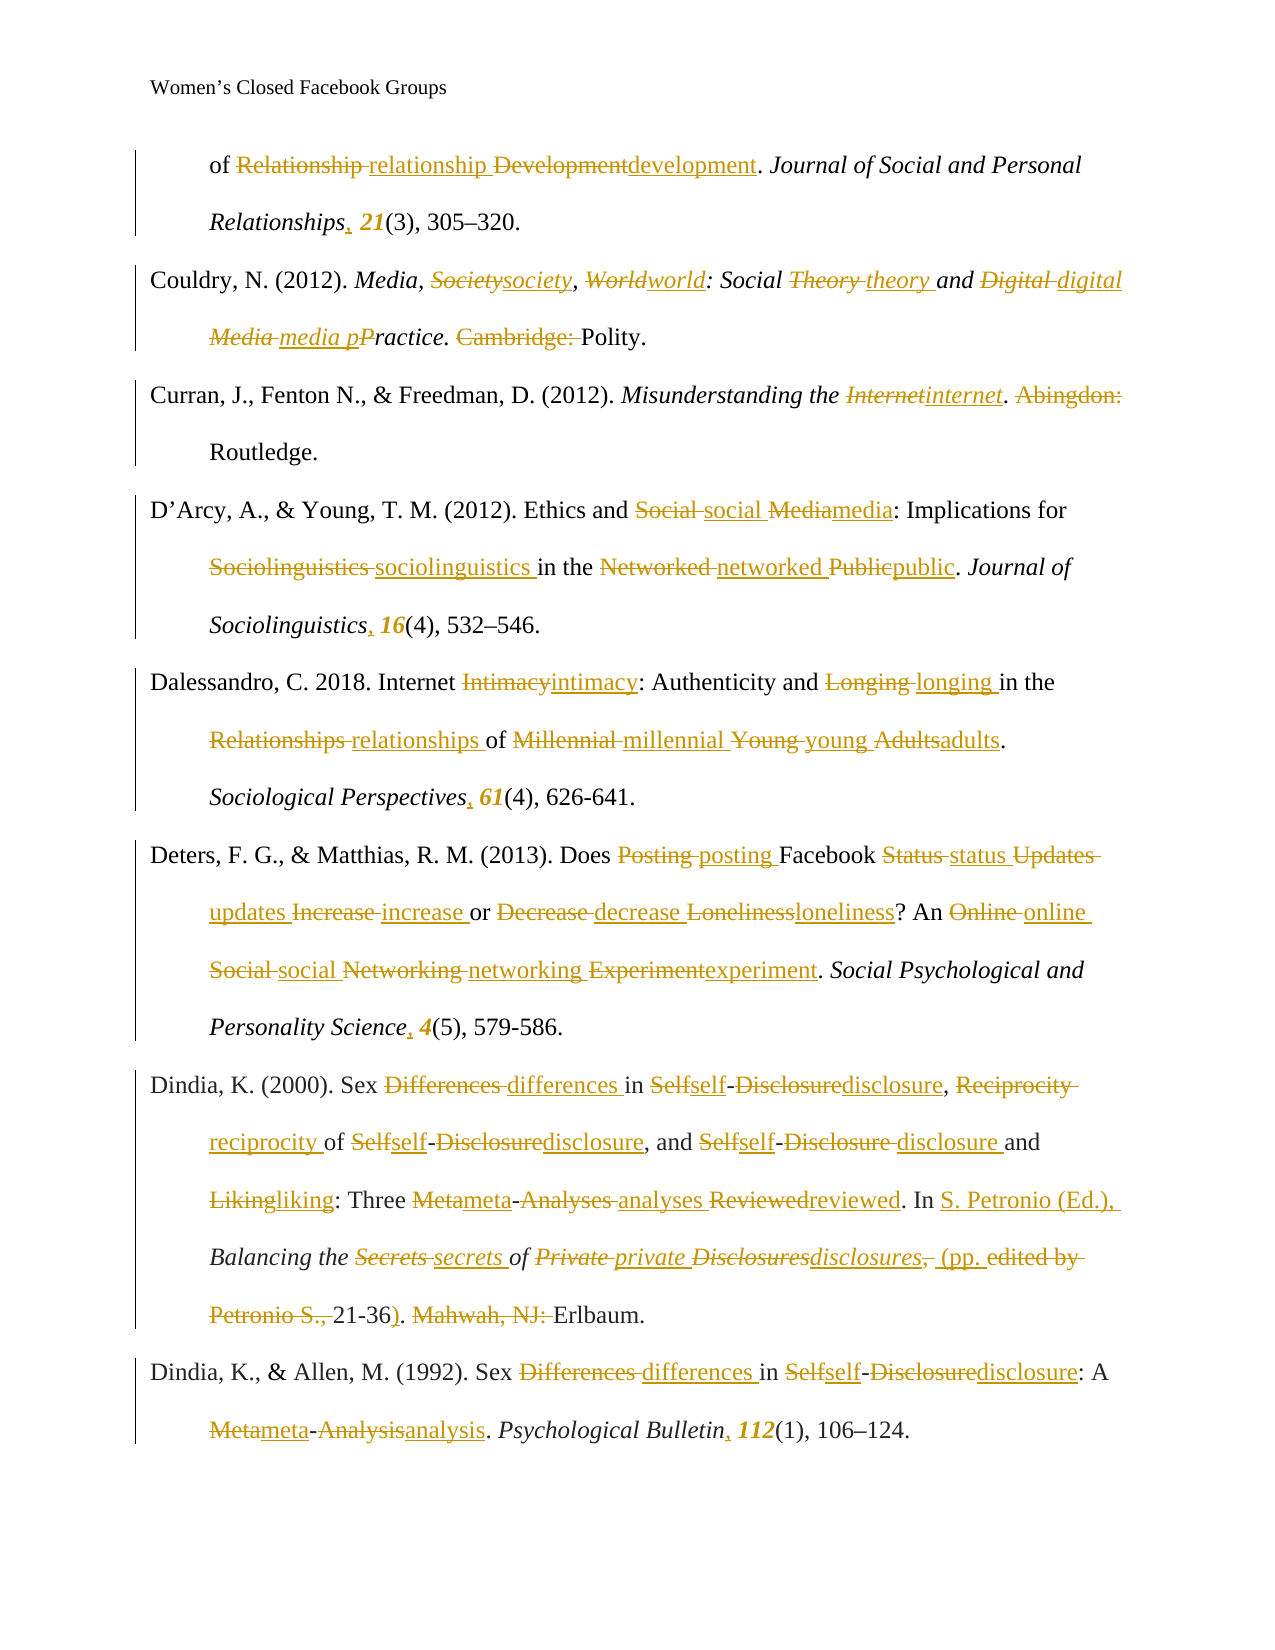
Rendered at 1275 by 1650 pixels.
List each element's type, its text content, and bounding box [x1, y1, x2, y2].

text D’Arcy, A., & Young, T. M. (2012). Ethics and : Implications for in the . Journal of Sociolinguistics 16(4), 532–546. [150, 495, 1125, 639]
text Dindia, K. (2000). Sex in -, of -, and -and : Three -. In Balancing the of 21-36. Erlbaum. [150, 1070, 1125, 1329]
text Curran, J., Fenton N., & Freedman, D. (2012). Misunderstanding the . Routledge. [150, 380, 1125, 466]
text Dalessandro, C. 2018. Internet : Authenticity and in the of . Sociological Perspectives 61(4), 626-641. [150, 667, 1125, 811]
text Couldry, N. (2012). Media, , : Social and ractice. Polity. [150, 265, 1125, 351]
text Deters, F. G., & Matthias, R. M. (2013). Does Facebook or ? An . Social Psychological and Personality Science 4(5), 579-586. [150, 840, 1125, 1041]
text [150, 150, 1125, 236]
text Dindia, K., & Allen, M. (1992). Sex in -: A -. Psychological Bulletin 112(1), 106–124. [150, 1357, 1125, 1444]
